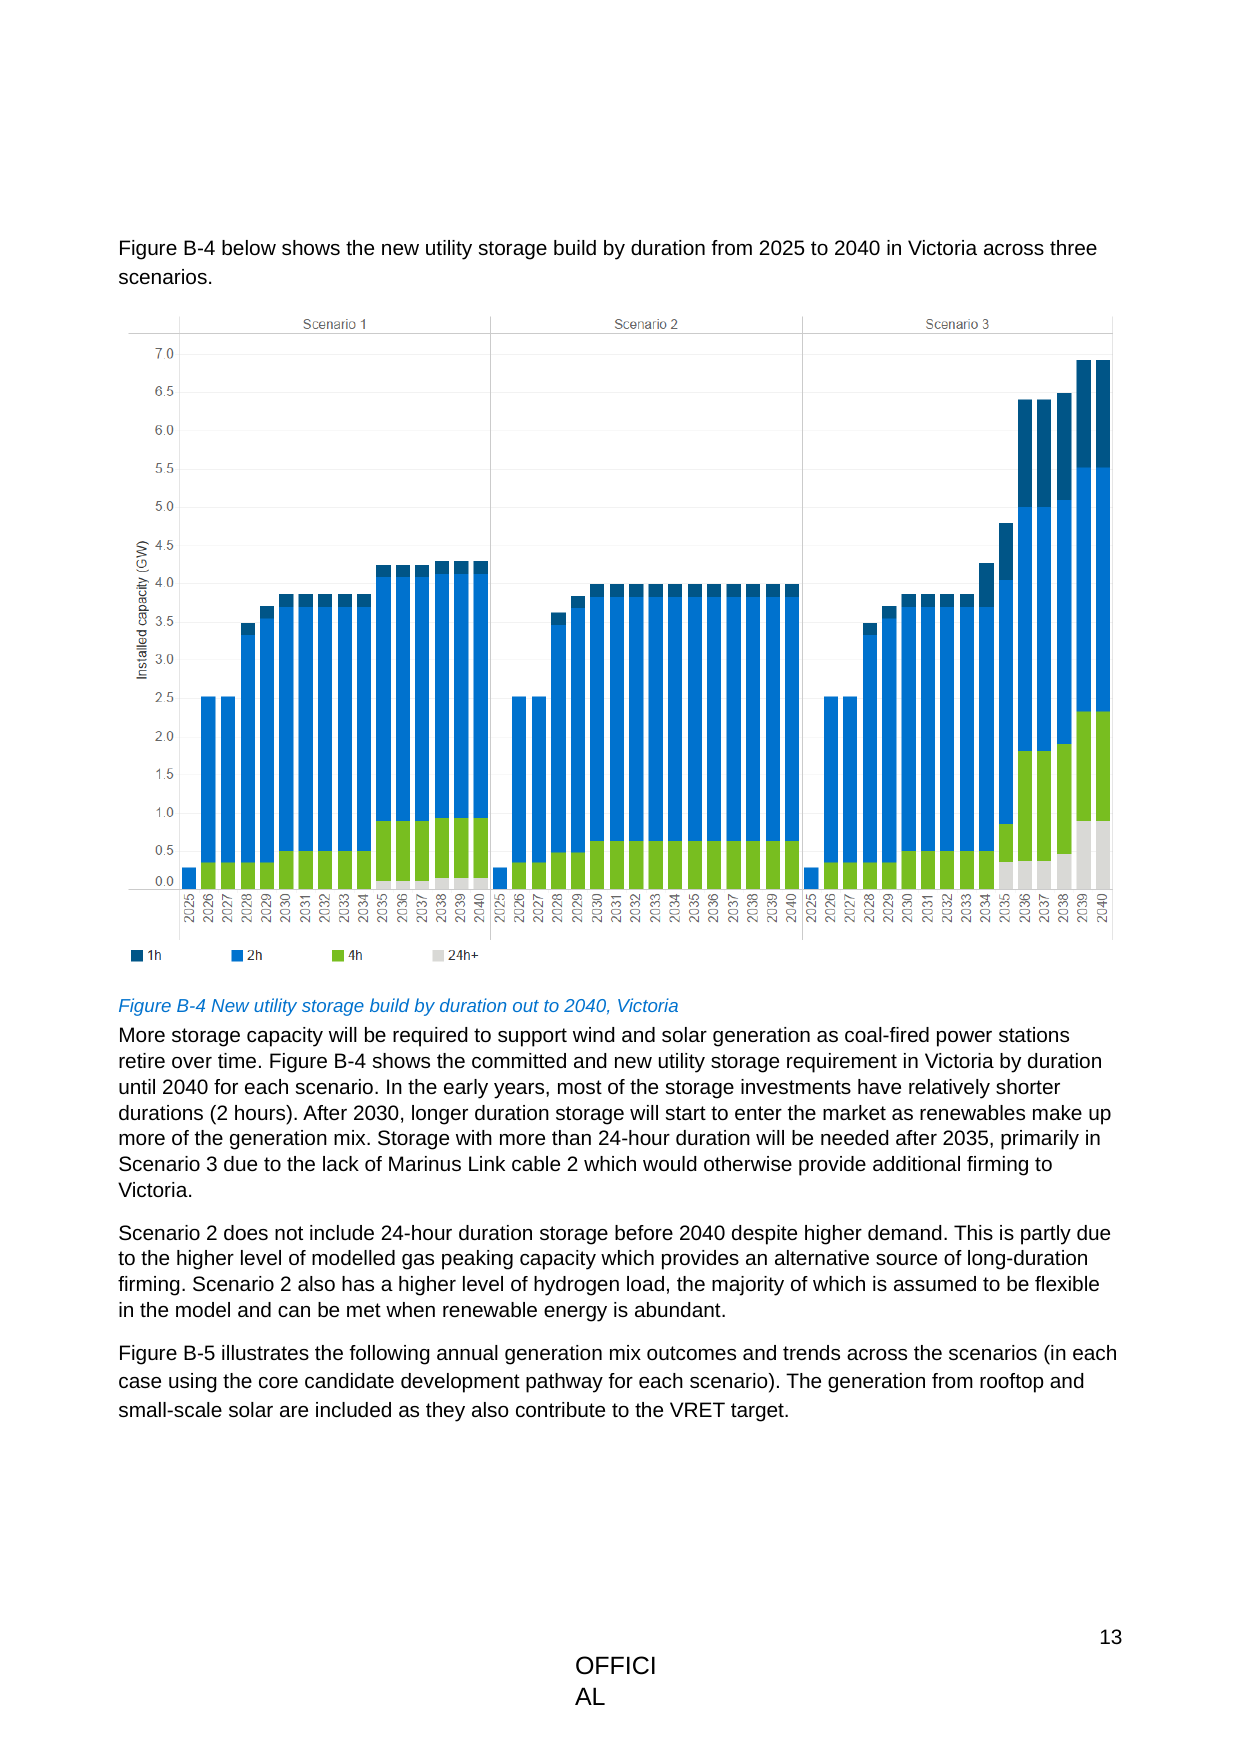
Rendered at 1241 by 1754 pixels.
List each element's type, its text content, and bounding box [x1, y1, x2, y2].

text More storage capacity will be required to support wind and solar generation as coal-fired power stations retire over time. Figure B-4 shows the committed and new utility storage requirement in Victoria by duration until 2040 for each scenario. In the early years, most of the storage investments have relatively shorter durations (2 hours). After 2030, longer duration storage will start to enter the market as renewables make up more of the generation mix. Storage with more than 24-hour duration will be needed after 2035, primarily in Scenario 3 due to the lack of Marinus Link cable 2 which would otherwise provide additional firming to Victoria. [118, 1023, 1122, 1202]
text Figure B-5 illustrates the following annual generation mix outcomes and trends across the scenarios (in each case using the core candidate development pathway for each scenario). The generation from rooftop and small-scale solar are included as they also contribute to the VRET target. [118, 1340, 1122, 1422]
text Figure B-4 below shows the new utility storage build by duration from 2025 to 2040 in Victoria across three scenarios. [118, 236, 1122, 289]
text Scenario 2 does not include 24-hour duration storage before 2040 despite higher demand. This is partly due to the higher level of modelled gas peaking capacity which provides an alternative source of long-duration firming. Scenario 2 also has a higher level of hydrogen load, the majority of which is assumed to be flexible in the model and can be met when renewable energy is abundant. [118, 1220, 1122, 1322]
picture [118, 306, 1123, 977]
